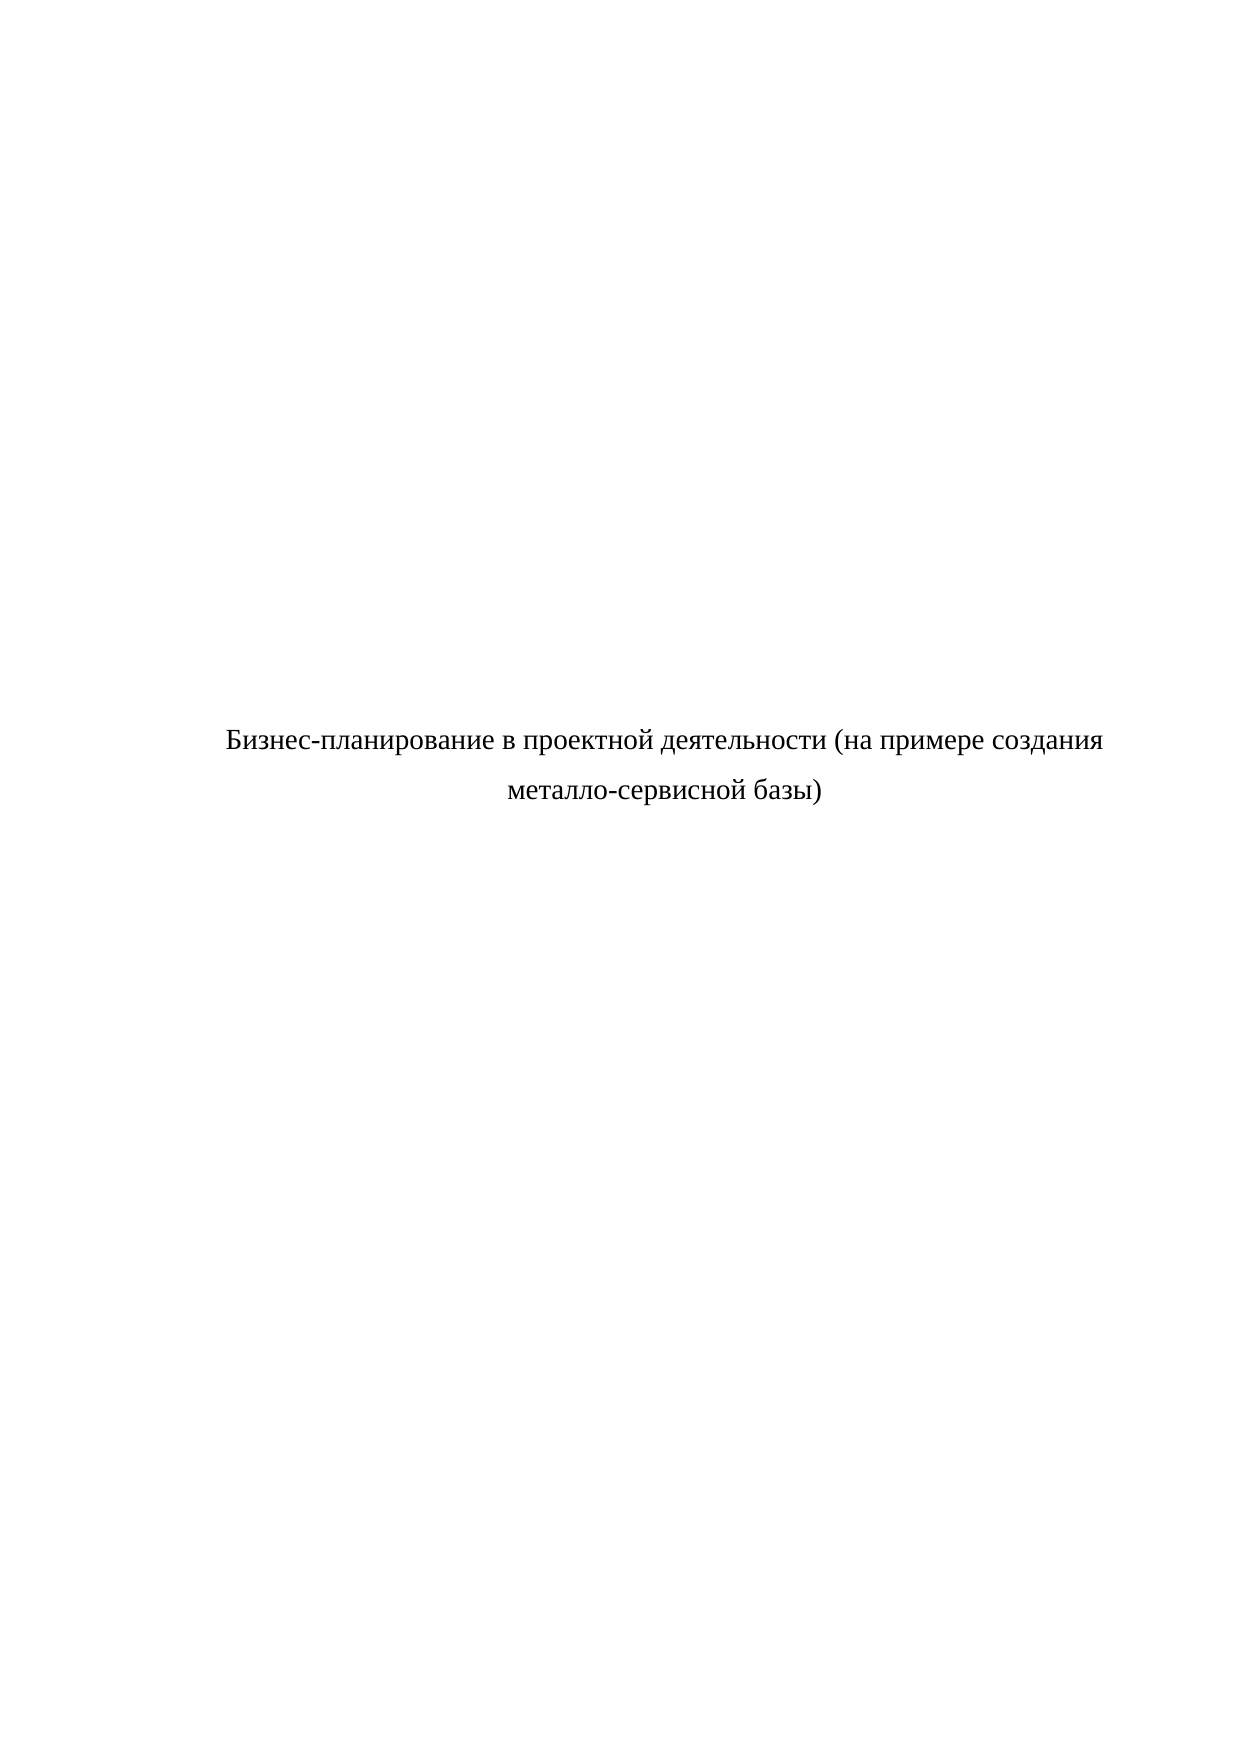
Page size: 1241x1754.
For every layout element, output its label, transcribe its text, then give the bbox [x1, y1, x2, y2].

text Бизнес-планирование в проектной деятельности (на примере создания металло-сервисной базы) [177, 722, 1152, 806]
